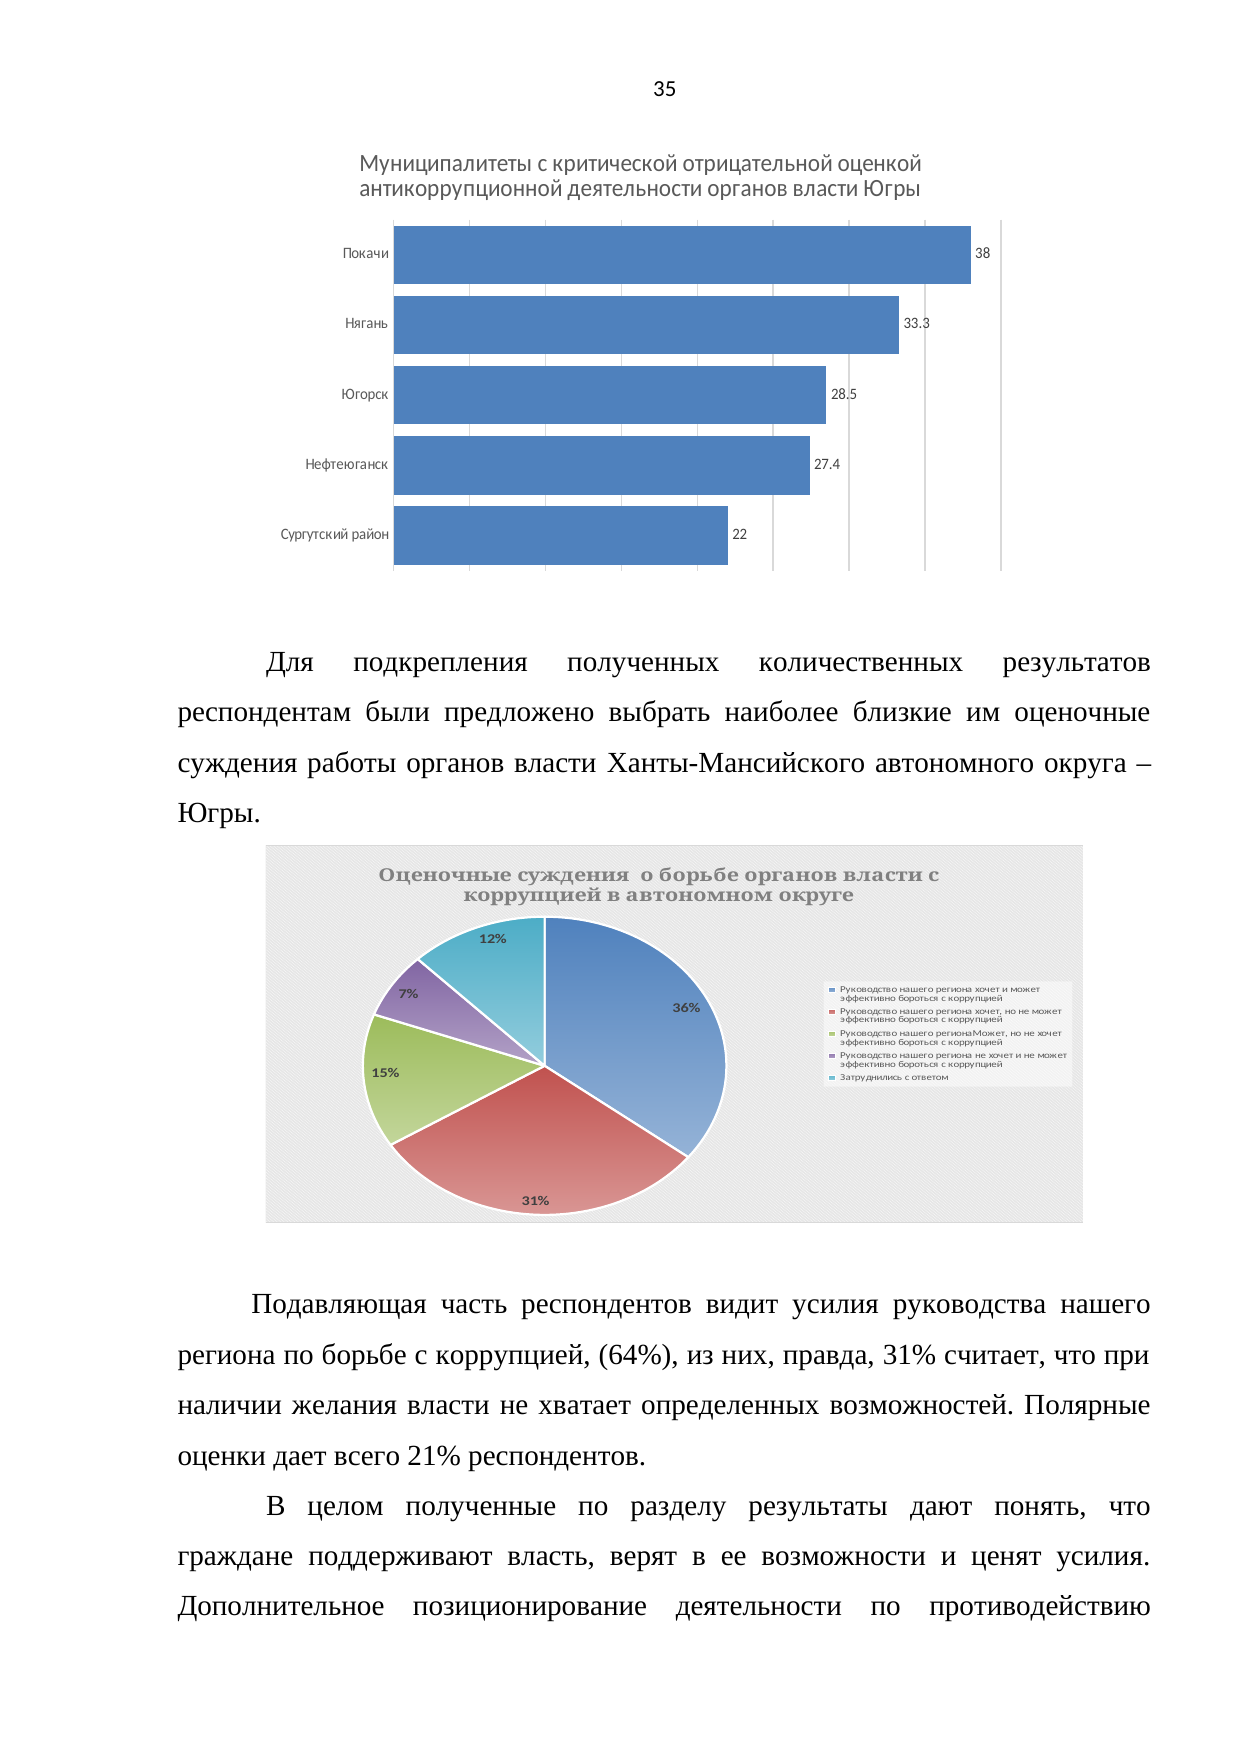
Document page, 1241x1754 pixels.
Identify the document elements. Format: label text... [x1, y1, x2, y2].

text Подавляющая часть респондентов видит усилия руководства нашего региона по борьбе с коррупцией, (64%), из них, правда, 31% считает, что при наличии желания власти не хватает определенных возможностей. Полярные оценки дает всего 21% респондентов. [177, 1287, 1152, 1471]
text Для подкрепления полученных количественных результатов респондентам были предложено выбрать наиболее близкие им оценочные суждения работы органов власти Ханты-Мансийского автономного округа – Югры. [177, 644, 1152, 828]
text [177, 1488, 1152, 1622]
